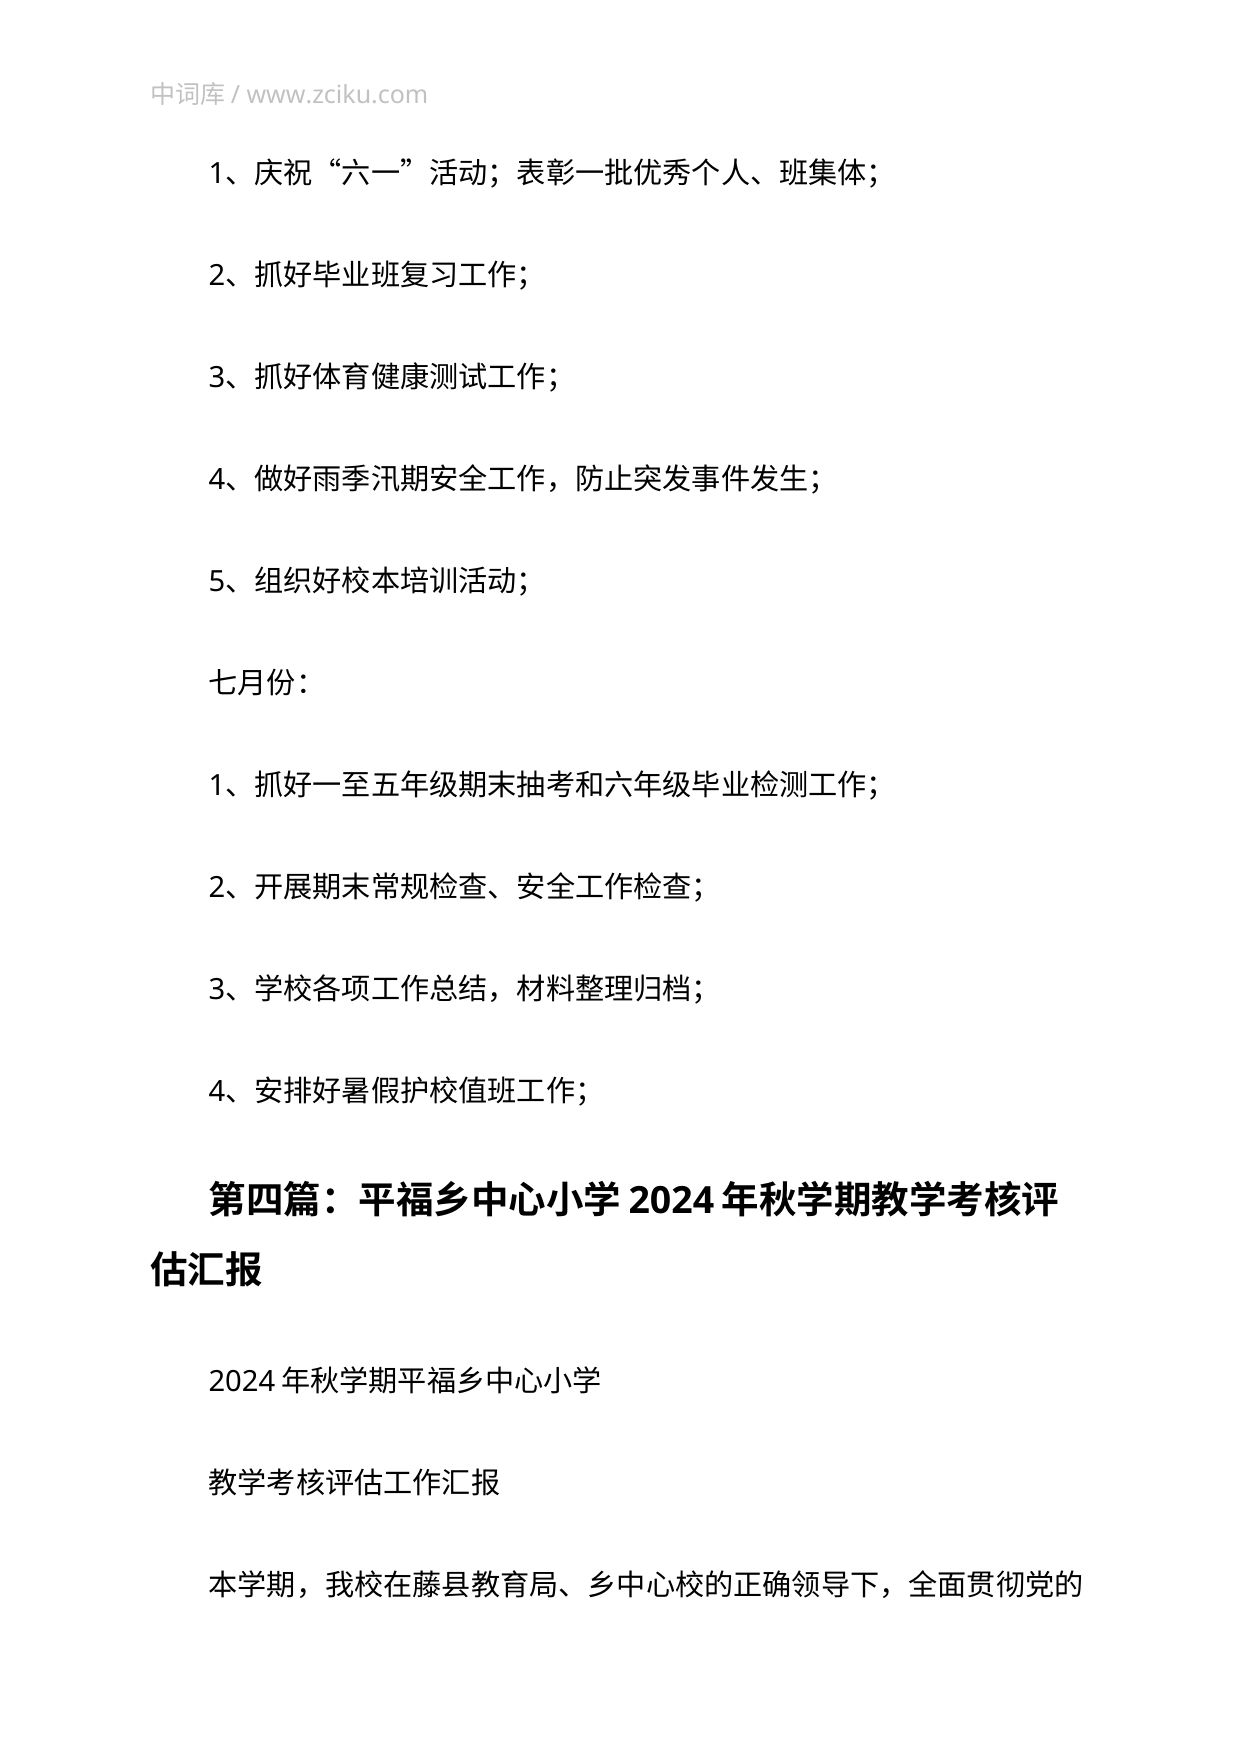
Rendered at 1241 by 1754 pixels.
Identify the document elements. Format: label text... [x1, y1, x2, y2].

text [150, 1561, 1090, 1604]
text 5、组织好校本培训活动； [150, 558, 1090, 600]
text 第四篇：平福乡中心小学2024年秋学期教学考核评估汇报 [150, 1169, 1090, 1294]
text 2、开展期末常规检查、安全工作检查； [150, 864, 1090, 906]
text 3、学校各项工作总结，材料整理归档； [150, 966, 1090, 1008]
text 1、抓好一至五年级期末抽考和六年级毕业检测工作； [150, 762, 1090, 804]
text 4、做好雨季汛期安全工作，防止突发事件发生； [150, 456, 1090, 498]
text 3、抓好体育健康测试工作； [150, 354, 1090, 396]
text 教学考核评估工作汇报 [150, 1460, 1090, 1502]
text 1、庆祝“六一”活动；表彰一批优秀个人、班集体； [150, 150, 1090, 192]
text 4、安排好暑假护校值班工作； [150, 1068, 1090, 1110]
text 七月份： [150, 660, 1090, 702]
text 2024年秋学期平福乡中心小学 [150, 1358, 1090, 1400]
text 2、抓好毕业班复习工作； [150, 252, 1090, 294]
